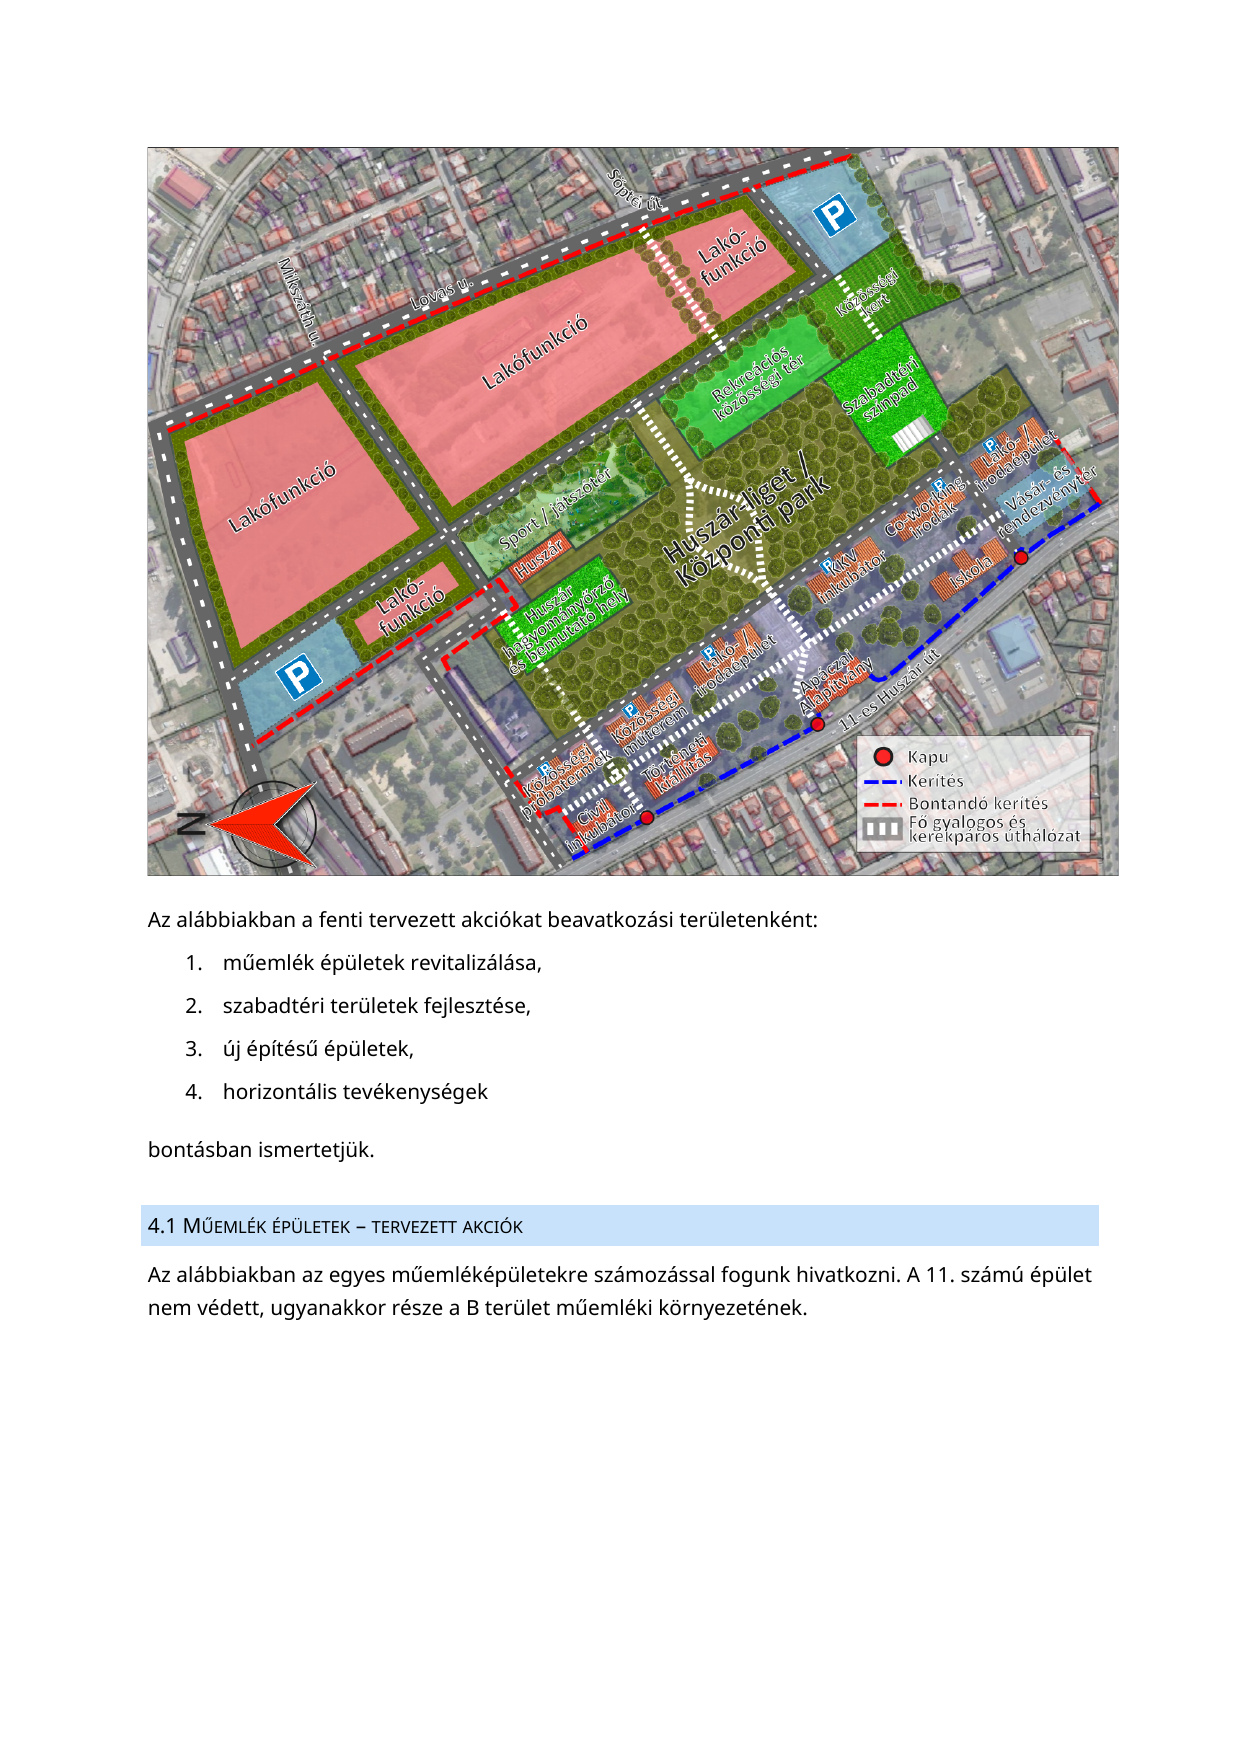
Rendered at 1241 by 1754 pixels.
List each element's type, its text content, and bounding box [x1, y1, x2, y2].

subtitle 4.1 Műemlék épületek – tervezett akciók [148, 1211, 1093, 1239]
list új építésű épületek, [185, 1034, 1093, 1062]
text Az alábbiakban az egyes műemléképületekre számozással fogunk hivatkozni. A 11. számú épület nem védett, ugyanakkor része a B terület műemléki környezetének. [148, 1260, 1093, 1321]
text bontásban ismertetjük. [148, 1135, 1093, 1163]
list horizontális tevékenységek [185, 1077, 1093, 1106]
list műemlék épületek revitalizálása, [185, 948, 1093, 976]
text Az alábbiakban a fenti tervezett akciókat beavatkozási területenként: [148, 905, 1093, 933]
picture [147, 147, 1119, 876]
list szabadtéri területek fejlesztése, [185, 991, 1093, 1019]
